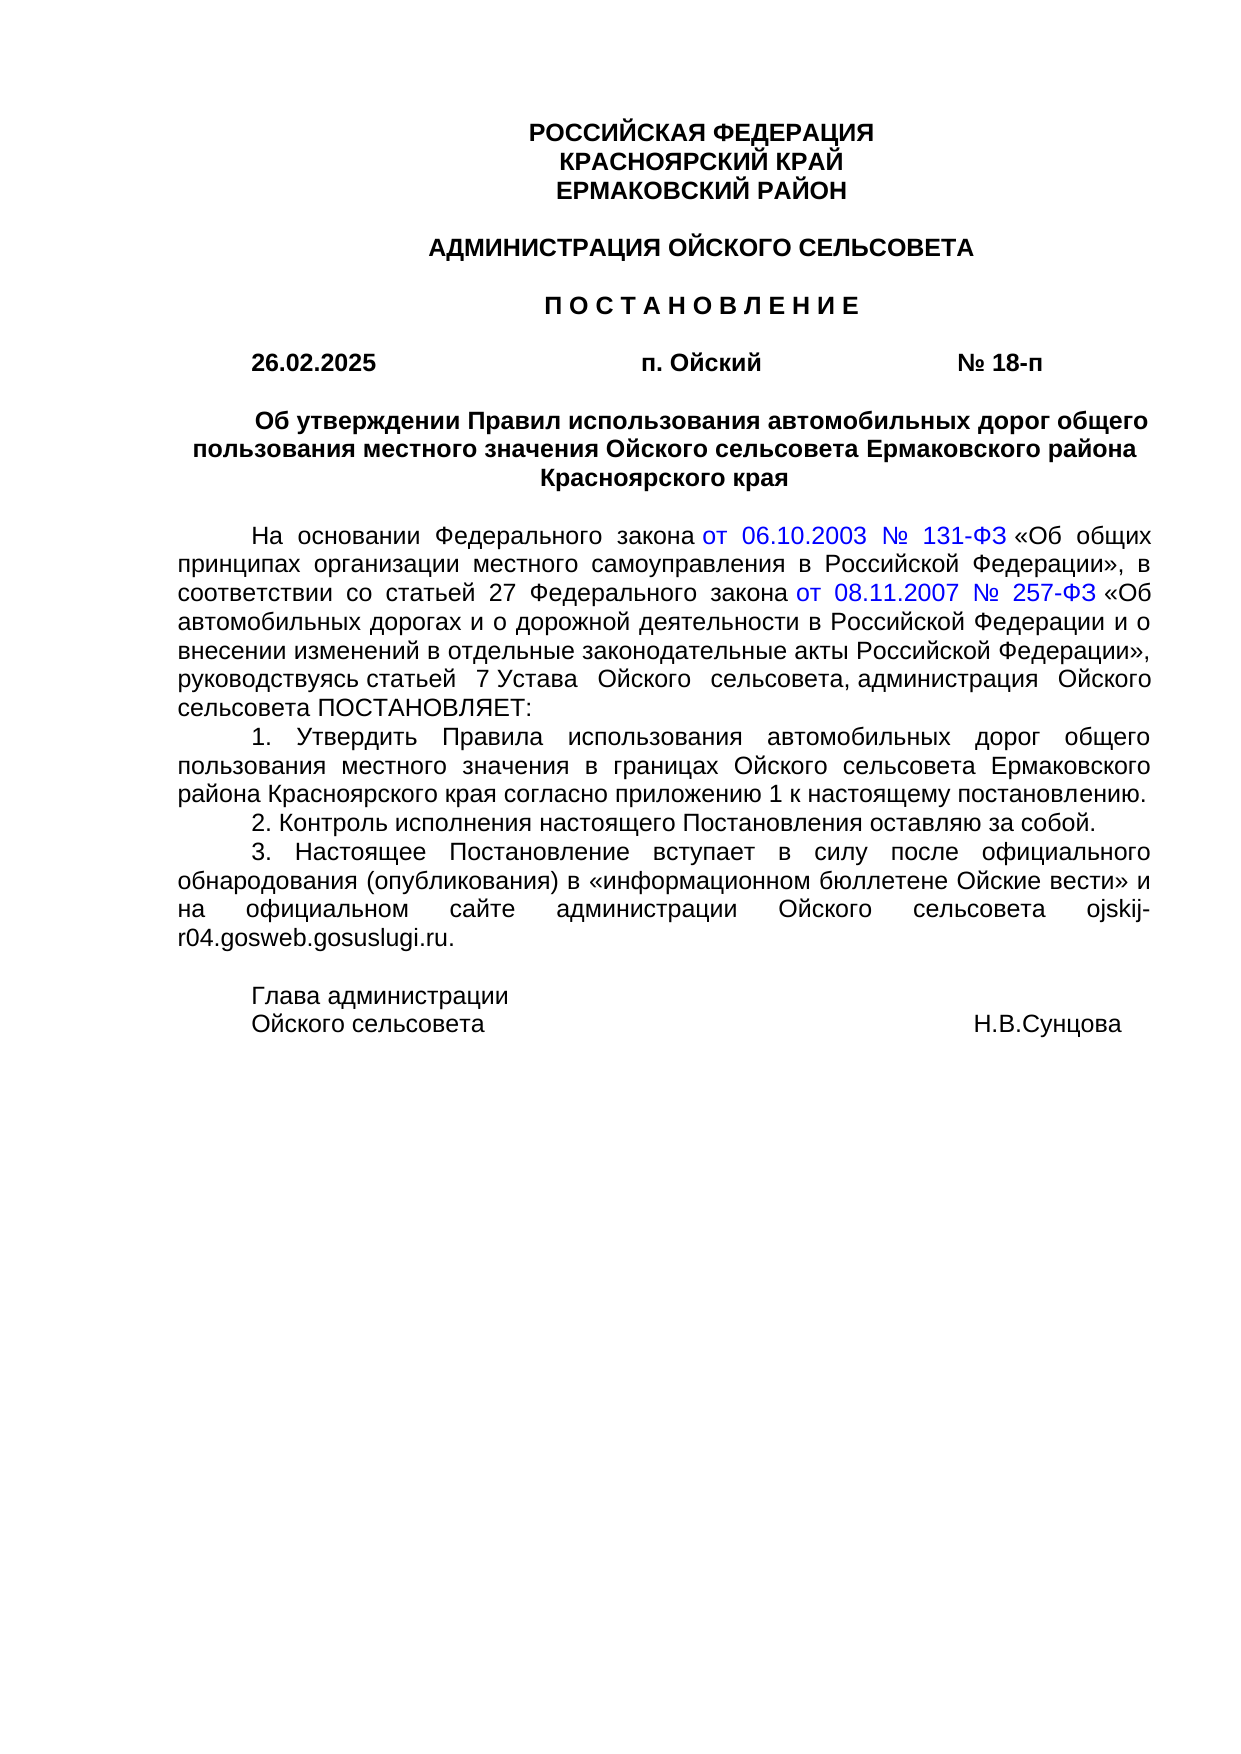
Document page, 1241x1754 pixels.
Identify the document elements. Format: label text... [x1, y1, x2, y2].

text П О С Т А Н О В Л Е Н И Е [177, 291, 1152, 319]
text РОССИЙСКАЯ ФЕДЕРАЦИЯ [177, 118, 1152, 147]
text АДМИНИСТРАЦИЯ ОЙСКОГО СЕЛЬСОВЕТА [177, 233, 1152, 262]
text 2. Контроль исполнения настоящего Постановления оставляю за собой. [177, 808, 1152, 837]
text Глава администрации [177, 981, 1152, 1009]
text ЕРМАКОВСКИЙ РАЙОН [177, 176, 1152, 204]
text 3. Настоящее Постановление вступает в силу после официального обнародования (опубликования) в «информационном бюллетене Ойские вести» и на официальном сайте администрации Ойского сельсовета ojskij-r04.gosweb.gosuslugi.ru. [177, 837, 1152, 952]
text 26.02.2025 п. Ойский № 18-п [177, 348, 1152, 377]
text На основании Федерального закона от 06.10.2003 № 131-ФЗ «Об общих принципах организации местного самоуправления в Российской Федерации», в соответствии со статьей 27 Федерального закона от 08.11.2007 № 257-ФЗ «Об автомобильных дорогах и о дорожной деятельности в Российской Федерации и о внесении изменений в отдельные законодательные акты Российской Федерации», руководствуясь статьей 7 Устава Ойского сельсовета, администрация Ойского сельсовета ПОСТАНОВЛЯЕТ: [177, 521, 1152, 722]
text Об утверждении Правил использования автомобильных дорог общего пользования местного значения Ойского сельсовета Ермаковского района Красноярского края [177, 406, 1152, 492]
text 1. Утвердить Правила использования автомобильных дорог общего пользования местного значения в границах Ойского сельсовета Ермаковского района Красноярского края согласно приложению 1 к настоящему постановлению. [177, 722, 1152, 808]
text КРАСНОЯРСКИЙ КРАЙ [177, 147, 1152, 176]
text Ойского сельсовета Н.В.Сунцова [177, 1009, 1152, 1038]
